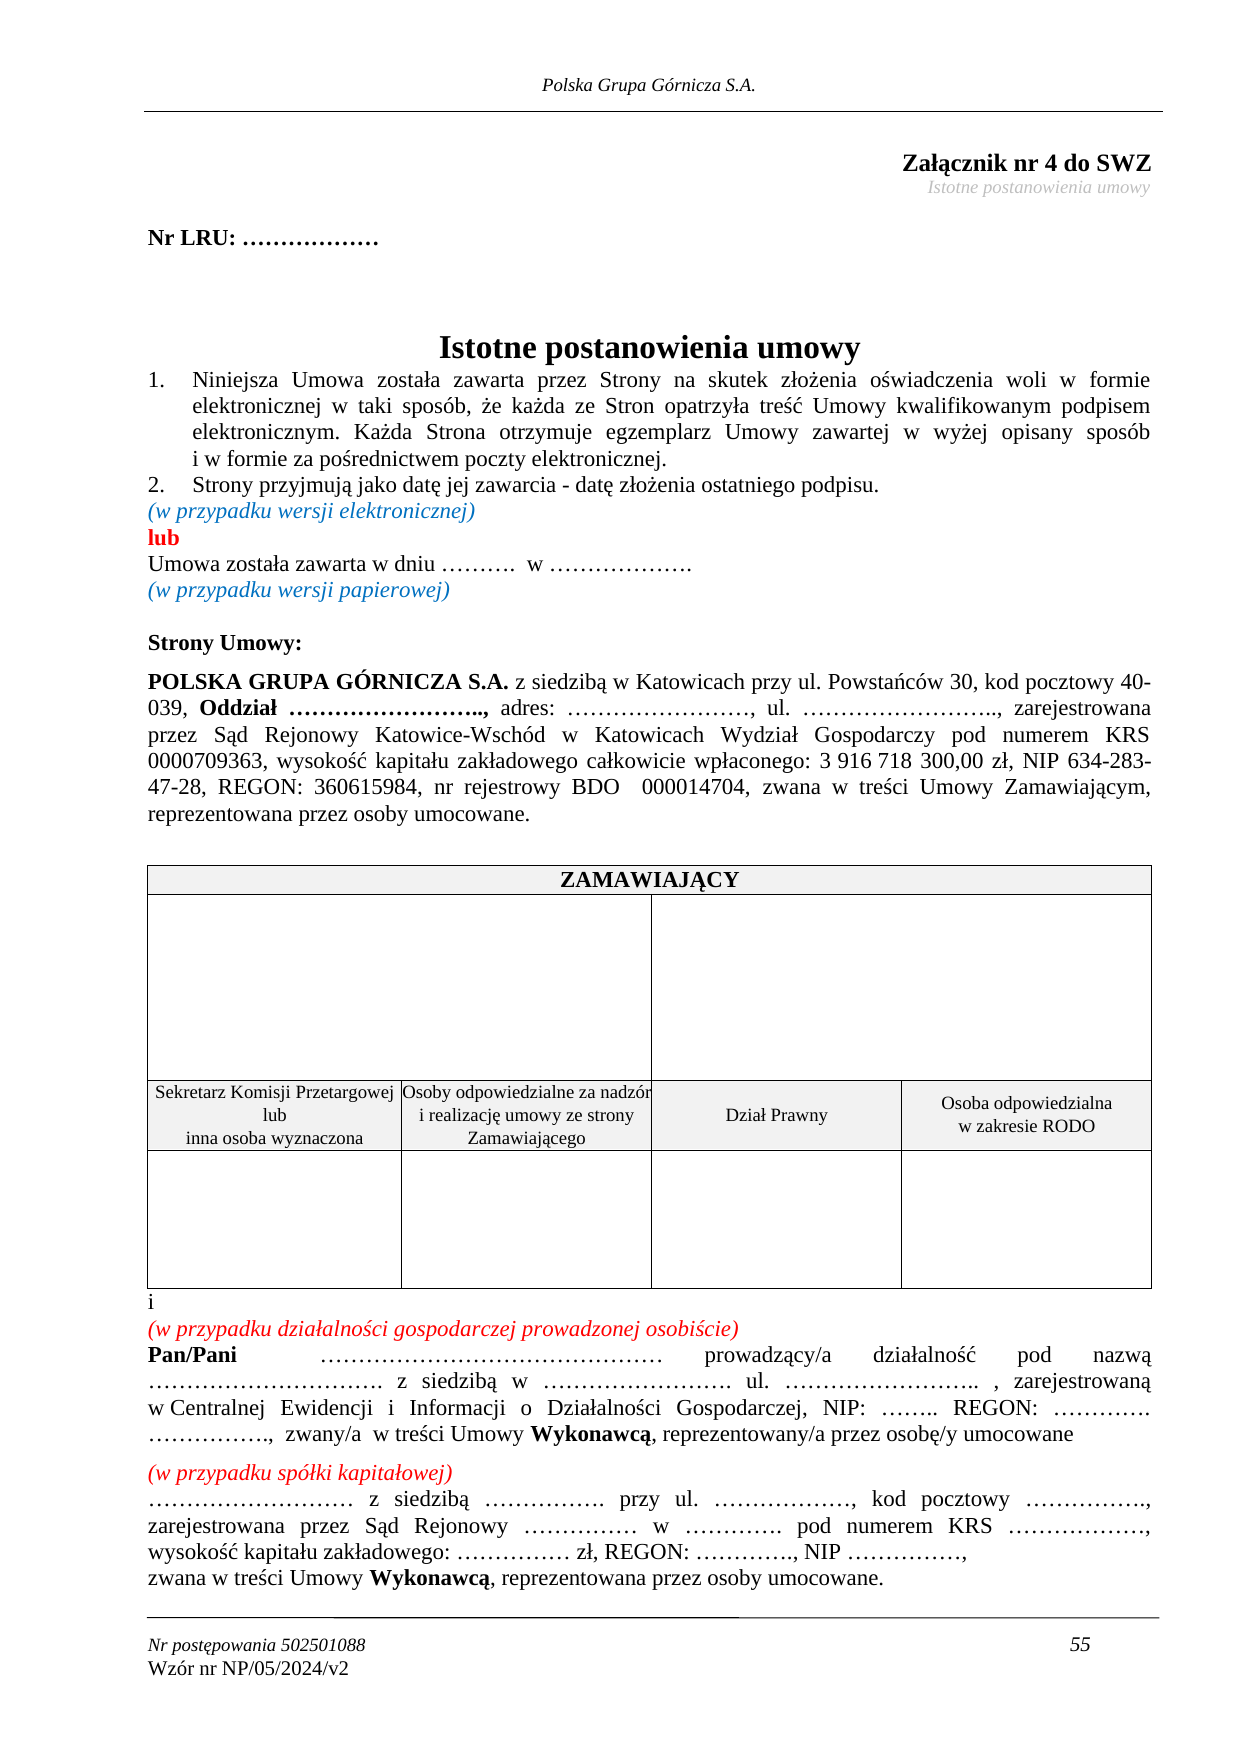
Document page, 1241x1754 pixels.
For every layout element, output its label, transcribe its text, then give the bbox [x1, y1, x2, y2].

table_cell Sekretarz Komisji Przetargowej lub inna osoba wyznaczona [148, 1081, 401, 1149]
text Załącznik nr 4 do SWZ Istotne postanowienia umowy [148, 148, 1152, 198]
table_cell Osoba odpowiedzialna w zakresie RODO [902, 1081, 1151, 1149]
table_cell [902, 1151, 1151, 1287]
table_cell [652, 895, 1151, 1080]
text (w przypadku spółki kapitałowej) [148, 1459, 1152, 1485]
table_header ZAMAWIAJĄCY [148, 866, 1151, 894]
text Pan/Pani ……………………………………… prowadzący/a działalność pod nazwą …………………………. z siedzibą w ……………………. ul. …………………….. , zarejestrowaną w Centralnej Ewidencji i Informacji o Działalności Gospodarczej, NIP: …….. REGON: ………….……………., zwany/a w treści Umowy Wykonawcą, reprezentowany/a przez osobę/y umocowane [148, 1341, 1152, 1447]
table_cell [148, 1151, 401, 1287]
text (w przypadku wersji papierowej) [148, 576, 1152, 603]
text i [148, 1289, 1152, 1315]
table_cell [652, 1151, 901, 1287]
text POLSKA GRUPA GÓRNICZA S.A. z siedzibą w Katowicach przy ul. Powstańców 30, kod pocztowy 40-039, Oddział …………………….., adres: ……………………, ul. …………………….., zarejestrowana przez Sąd Rejonowy Katowice-Wschód w Katowicach Wydział Gospodarczy pod numerem KRS 0000709363, wysokość kapitału zakładowego całkowicie wpłaconego: 3 916 718 300,00 zł, NIP 634-283-47-28, REGON: 360615984, nr rejestrowy BDO 000014704, zwana w treści Umowy Zamawiającym, reprezentowana przez osoby umocowane. [148, 668, 1152, 826]
table_cell [402, 1151, 651, 1287]
table_cell Dział Prawny [652, 1081, 901, 1149]
list Niniejsza Umowa została zawarta przez Strony na skutek złożenia oświadczenia woli w formie elektronicznej w taki sposób, że każda ze Stron opatrzyła treść Umowy kwalifikowanym podpisem elektronicznym. Każda Strona otrzymuje egzemplarz Umowy zawartej w wyżej opisany sposób i w formie za pośrednictwem poczty elektronicznej. [148, 366, 1152, 471]
list Strony przyjmują jako datę jej zawarcia - datę złożenia ostatniego podpisu. [148, 471, 1152, 497]
text Umowa została zawarta w dniu ………. w ………………. [148, 550, 1152, 576]
text (w przypadku działalności gospodarczej prowadzonej osobiście) [148, 1315, 1152, 1341]
text ……………………… z siedzibą ……………. przy ul. ………………, kod pocztowy ……………., zarejestrowana przez Sąd Rejonowy …………… w …………. pod numerem KRS ………………, wysokość kapitału zakładowego: …………… zł, REGON: …………., NIP ……………, [148, 1485, 1152, 1564]
text zwana w treści Umowy Wykonawcą, reprezentowana przez osoby umocowane. [148, 1564, 1152, 1591]
text (w przypadku wersji elektronicznej) [148, 497, 1152, 524]
text Istotne postanowienia umowy [148, 327, 1152, 366]
text lub [148, 524, 1152, 550]
table_cell [148, 895, 651, 1080]
table_cell Osoby odpowiedzialne za nadzór i realizację umowy ze strony Zamawiającego [402, 1081, 651, 1149]
text Strony Umowy: [148, 629, 1152, 656]
text Nr LRU: ……………… [148, 224, 1152, 251]
